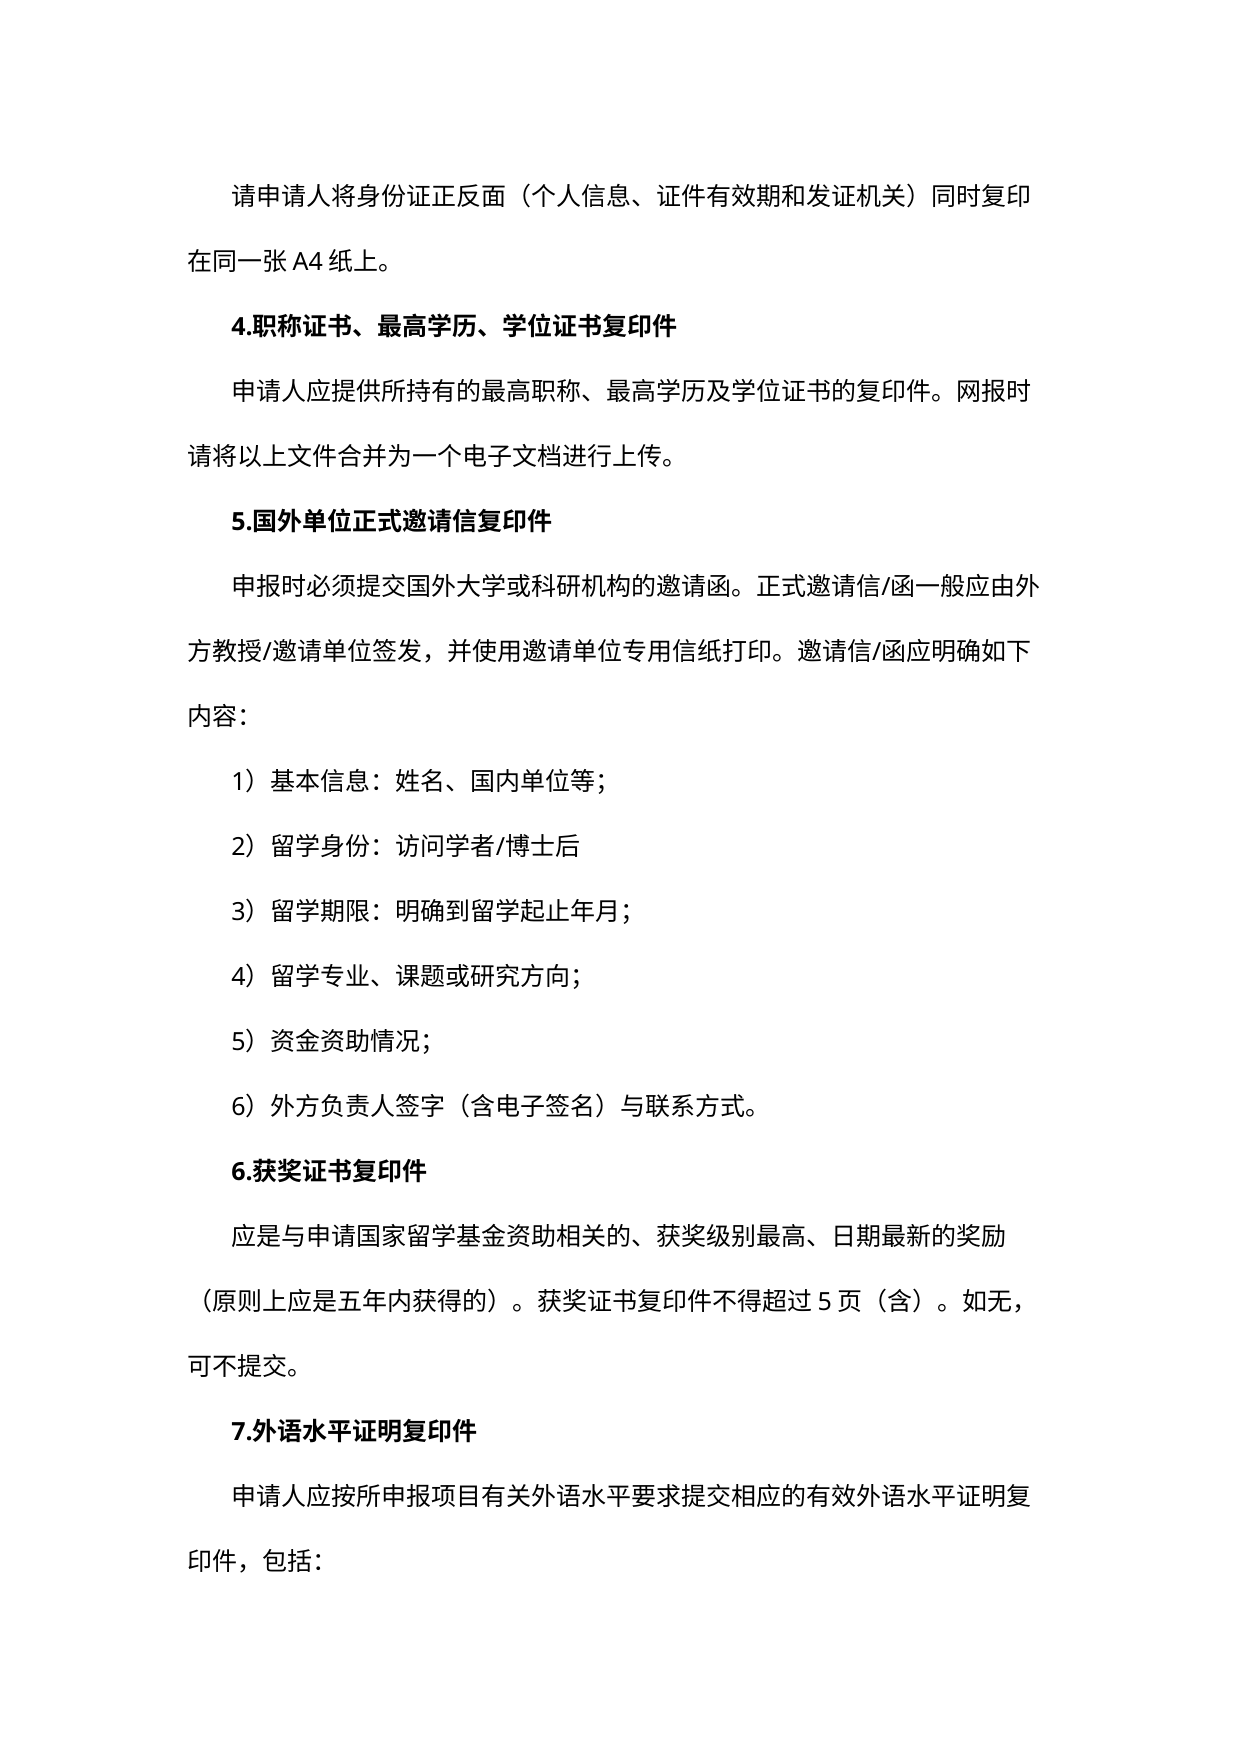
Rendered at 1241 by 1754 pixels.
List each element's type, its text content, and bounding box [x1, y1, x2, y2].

text 4）留学专业、课题或研究方向； [187, 942, 1053, 1007]
text 申报时必须提交国外大学或科研机构的邀请函。正式邀请信/函一般应由外方教授/邀请单位签发，并使用邀请单位专用信纸打印。邀请信/函应明确如下内容： [187, 552, 1053, 747]
text 5）资金资助情况； [187, 1007, 1053, 1072]
text 5.国外单位正式邀请信复印件 [187, 487, 1053, 552]
text 应是与申请国家留学基金资助相关的、获奖级别最高、日期最新的奖励（原则上应是五年内获得的）。获奖证书复印件不得超过5页（含）。如无，可不提交。 [187, 1202, 1053, 1397]
text 请申请人将身份证正反面（个人信息、证件有效期和发证机关）同时复印在同一张A4纸上。 [187, 162, 1053, 292]
text 6）外方负责人签字（含电子签名）与联系方式。 [187, 1072, 1053, 1137]
text 3）留学期限：明确到留学起止年月； [187, 877, 1053, 942]
text 申请人应提供所持有的最高职称、最高学历及学位证书的复印件。网报时请将以上文件合并为一个电子文档进行上传。 [187, 357, 1053, 487]
text 1）基本信息：姓名、国内单位等； [187, 747, 1053, 812]
text 2）留学身份：访问学者/博士后 [187, 812, 1053, 877]
text 6.获奖证书复印件 [187, 1137, 1053, 1202]
text 申请人应按所申报项目有关外语水平要求提交相应的有效外语水平证明复印件，包括： [187, 1462, 1053, 1592]
text 4.职称证书、最高学历、学位证书复印件 [187, 292, 1053, 357]
text 7.外语水平证明复印件 [187, 1397, 1053, 1462]
